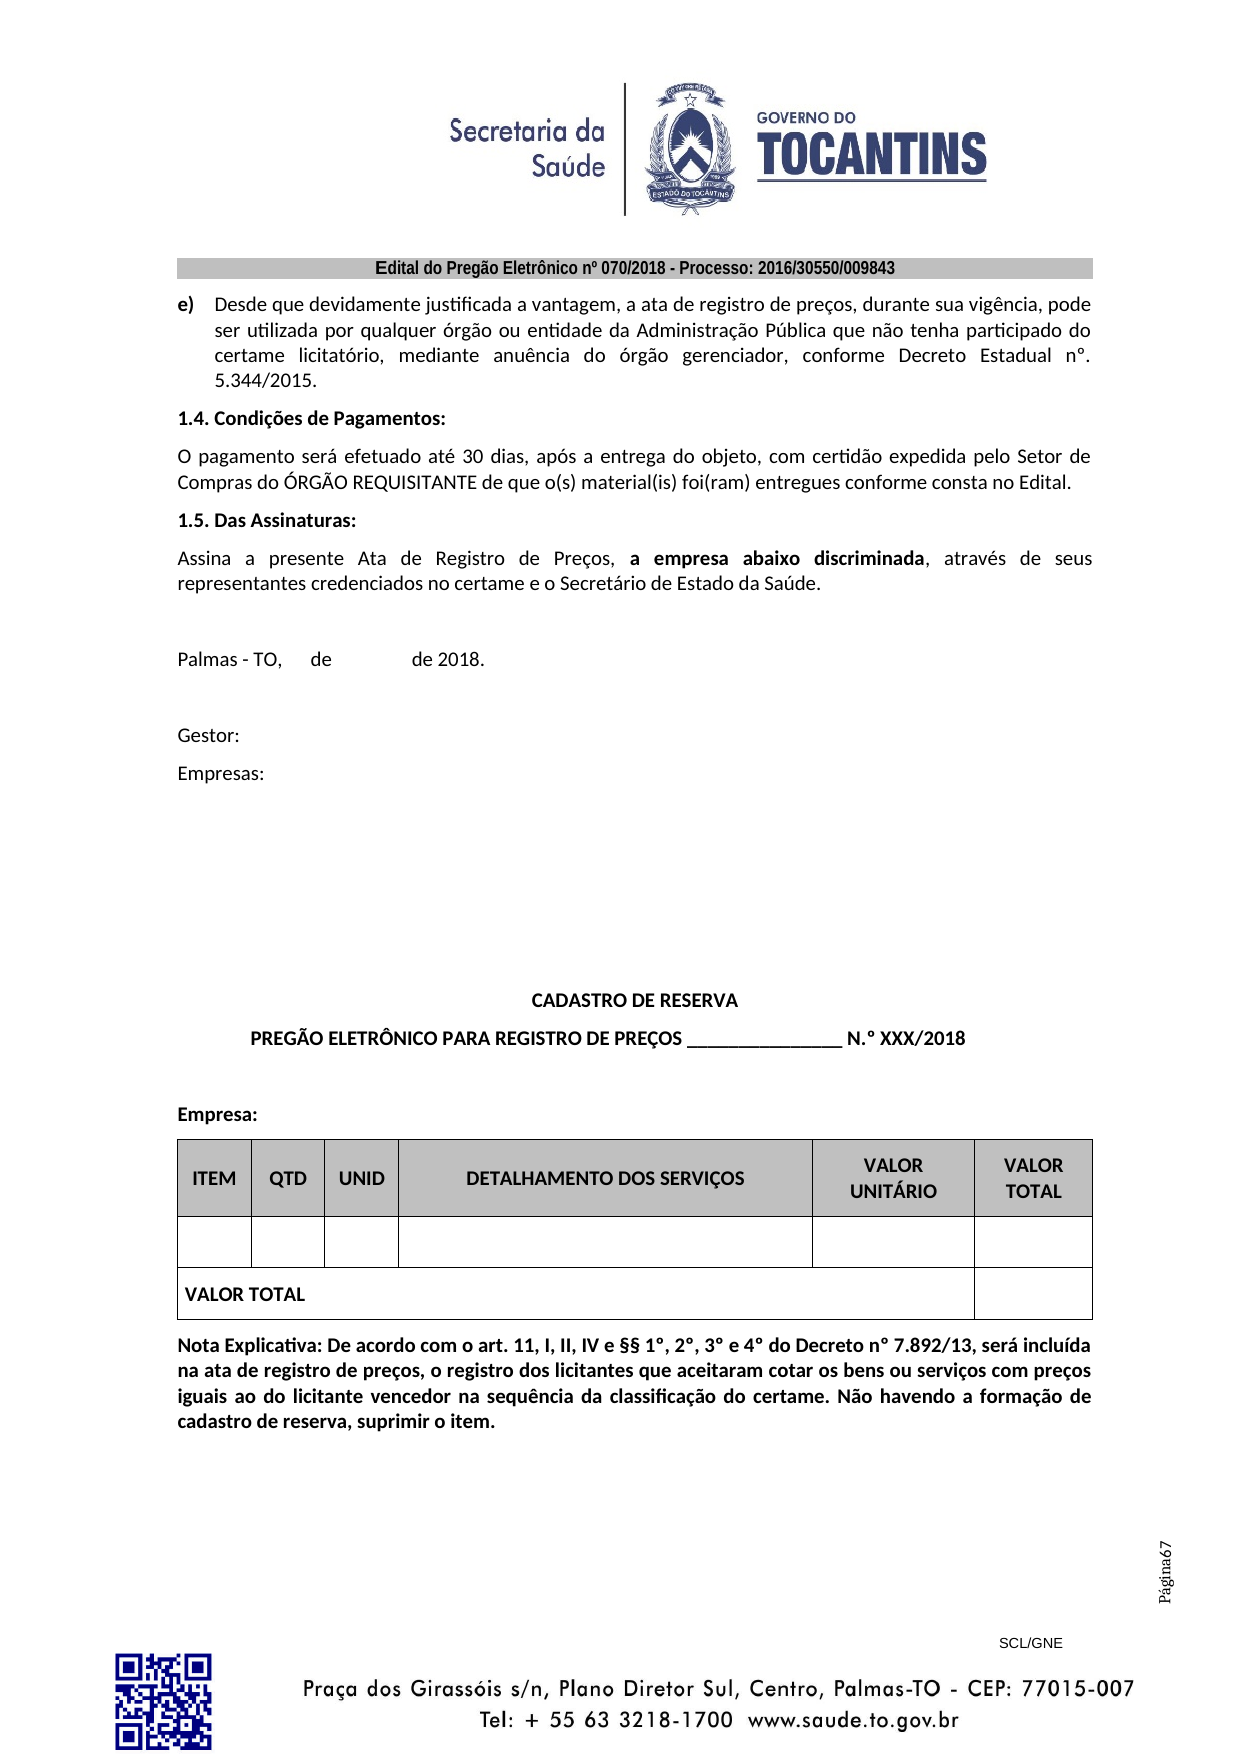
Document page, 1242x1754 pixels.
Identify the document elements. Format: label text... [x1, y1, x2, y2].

table_cell [975, 1217, 1092, 1267]
text Empresa: [177, 1101, 1093, 1126]
text Assina a presente Ata de Registro de Preços, a empresa abaixo discriminada, através de seus representantes credenciados no certame e o Secretário de Estado da Saúde. [177, 545, 1093, 596]
text Nota Explicativa: De acordo com o art. 11, I, II, IV e §§ 1º, 2º, 3º e 4º do Decreto nº 7.892/13, será incluída na ata de registro de preços, o registro dos licitantes que aceitaram cotar os bens ou serviços com preços iguais ao do licitante vencedor na sequência da classificação do certame. Não havendo a formação de cadastro de reserva, suprimir o item. [177, 1332, 1093, 1434]
text Gestor: [177, 722, 1093, 747]
table_cell [813, 1217, 974, 1267]
table_cell VALOR TOTAL [178, 1268, 974, 1319]
table_cell [975, 1268, 1092, 1319]
text 1.5. Das Assinaturas: [177, 507, 1093, 532]
text 1.4. Condições de Pagamentos: [177, 406, 1093, 431]
table_cell [399, 1217, 812, 1267]
text O pagamento será efetuado até 30 dias, após a entrega do objeto, com certidão expedida pelo Setor de Compras do ÓRGÃO REQUISITANTE de que o(s) material(is) foi(ram) entregues conforme consta no Edital. [177, 443, 1093, 494]
list Desde que devidamente justificada a vantagem, a ata de registro de preços, durante sua vigência, pode ser utilizada por qualquer órgão ou entidade da Administração Pública que não tenha participado do certame licitatório, mediante anuência do órgão gerenciador, conforme Decreto Estadual nº. 5.344/2015. [177, 291, 1093, 393]
picture [111, 1649, 1134, 1754]
table_cell [325, 1217, 398, 1267]
picture [6, 0, 1242, 231]
table_header QTD [252, 1140, 324, 1216]
table_header UNID [325, 1140, 398, 1216]
text Empresas: [177, 760, 1039, 785]
text CADASTRO DE RESERVA [177, 987, 1093, 1013]
table_cell [178, 1217, 251, 1267]
table_header VALOR UNITÁRIO [813, 1140, 974, 1216]
table_header DETALHAMENTO DOS SERVIÇOS [399, 1140, 812, 1216]
text PREGÃO ELETRÔNICO PARA REGISTRO DE PREÇOS _______________ N.º XXX/2018 [177, 1025, 1039, 1051]
table_header VALOR TOTAL [975, 1140, 1092, 1216]
table_cell [252, 1217, 324, 1267]
table_header ITEM [178, 1140, 251, 1216]
text Palmas - TO, de de 2018. [177, 646, 1093, 671]
